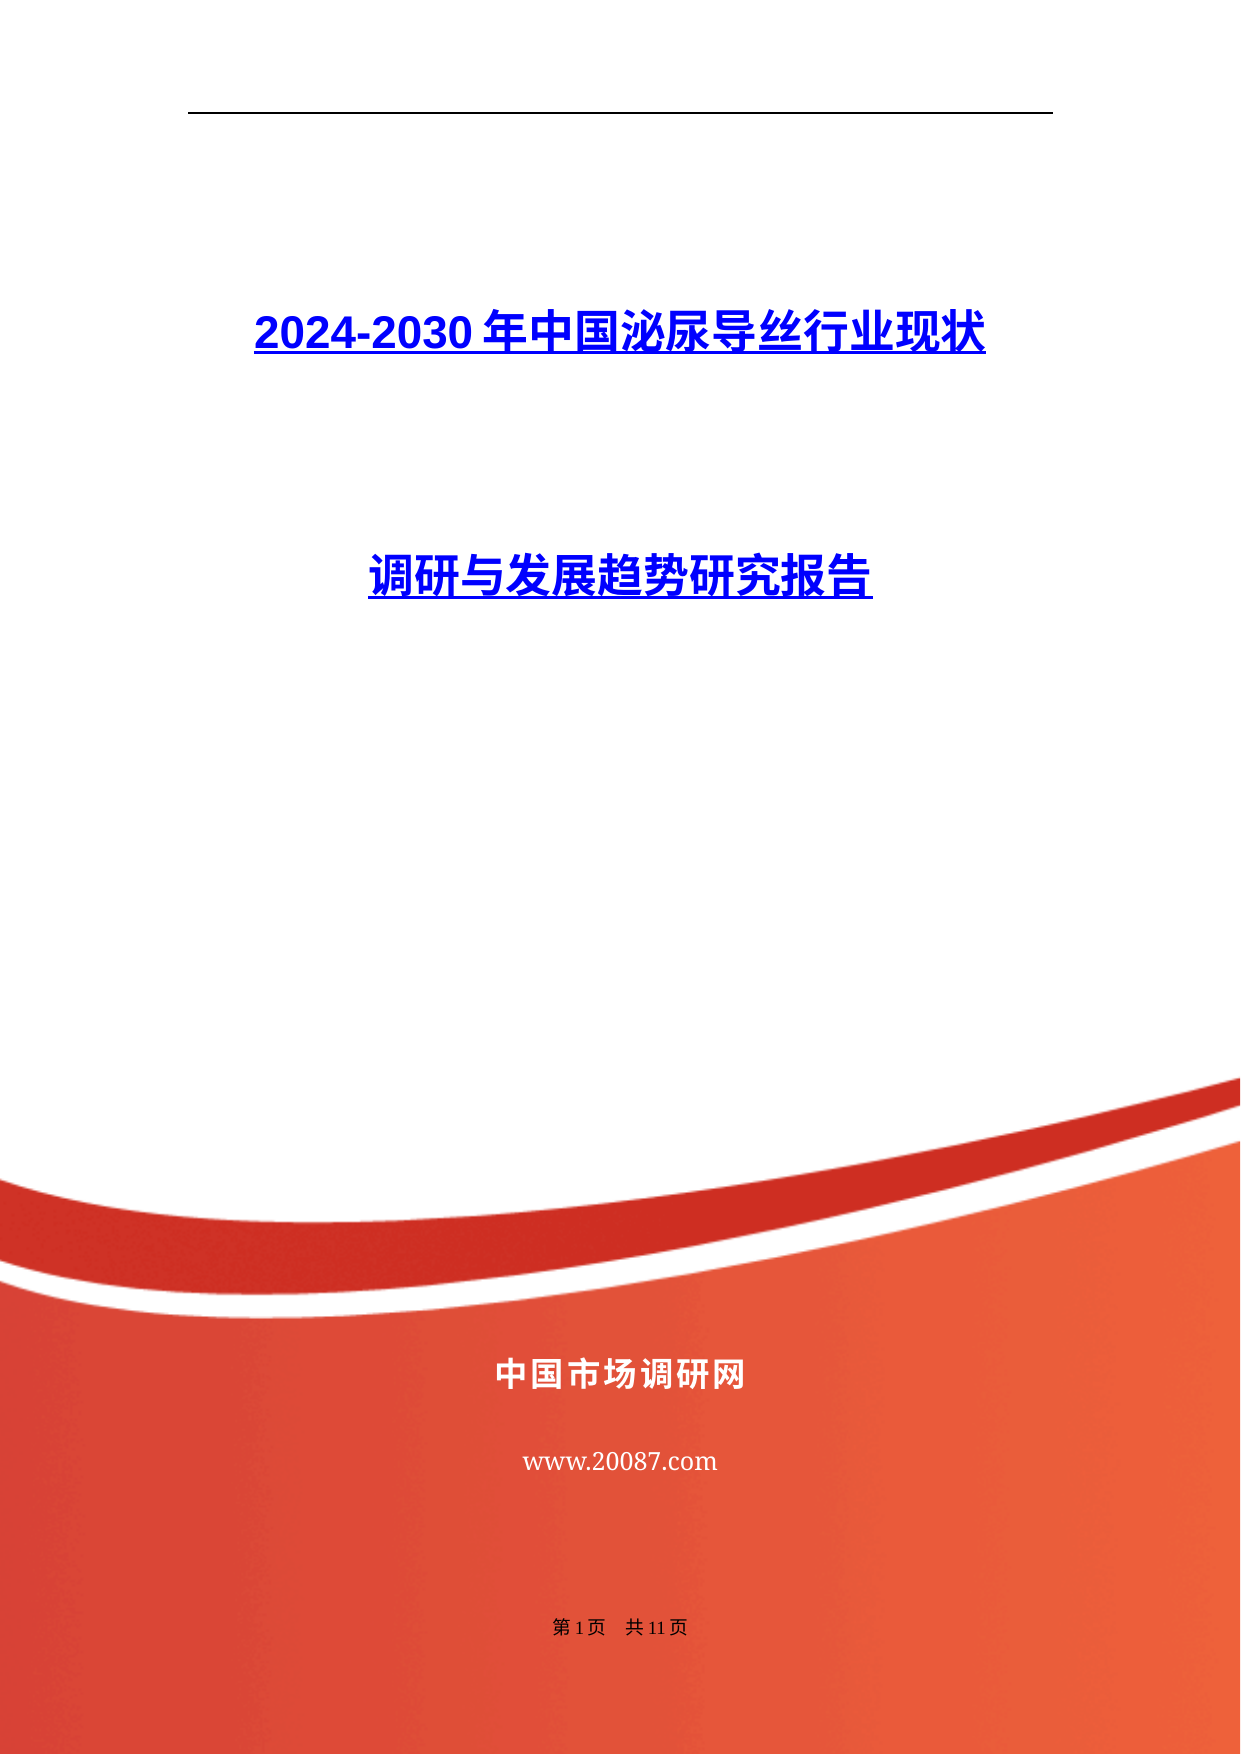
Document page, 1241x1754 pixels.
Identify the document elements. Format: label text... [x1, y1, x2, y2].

text www.20087.com [187, 1428, 1053, 1493]
subtitle 中国市场调研网 [187, 1339, 1053, 1404]
table_header 2024-2030年中国泌尿导丝行业现状调研与发展趋势研究报告 [188, 207, 1053, 773]
picture [0, 1006, 1241, 1754]
